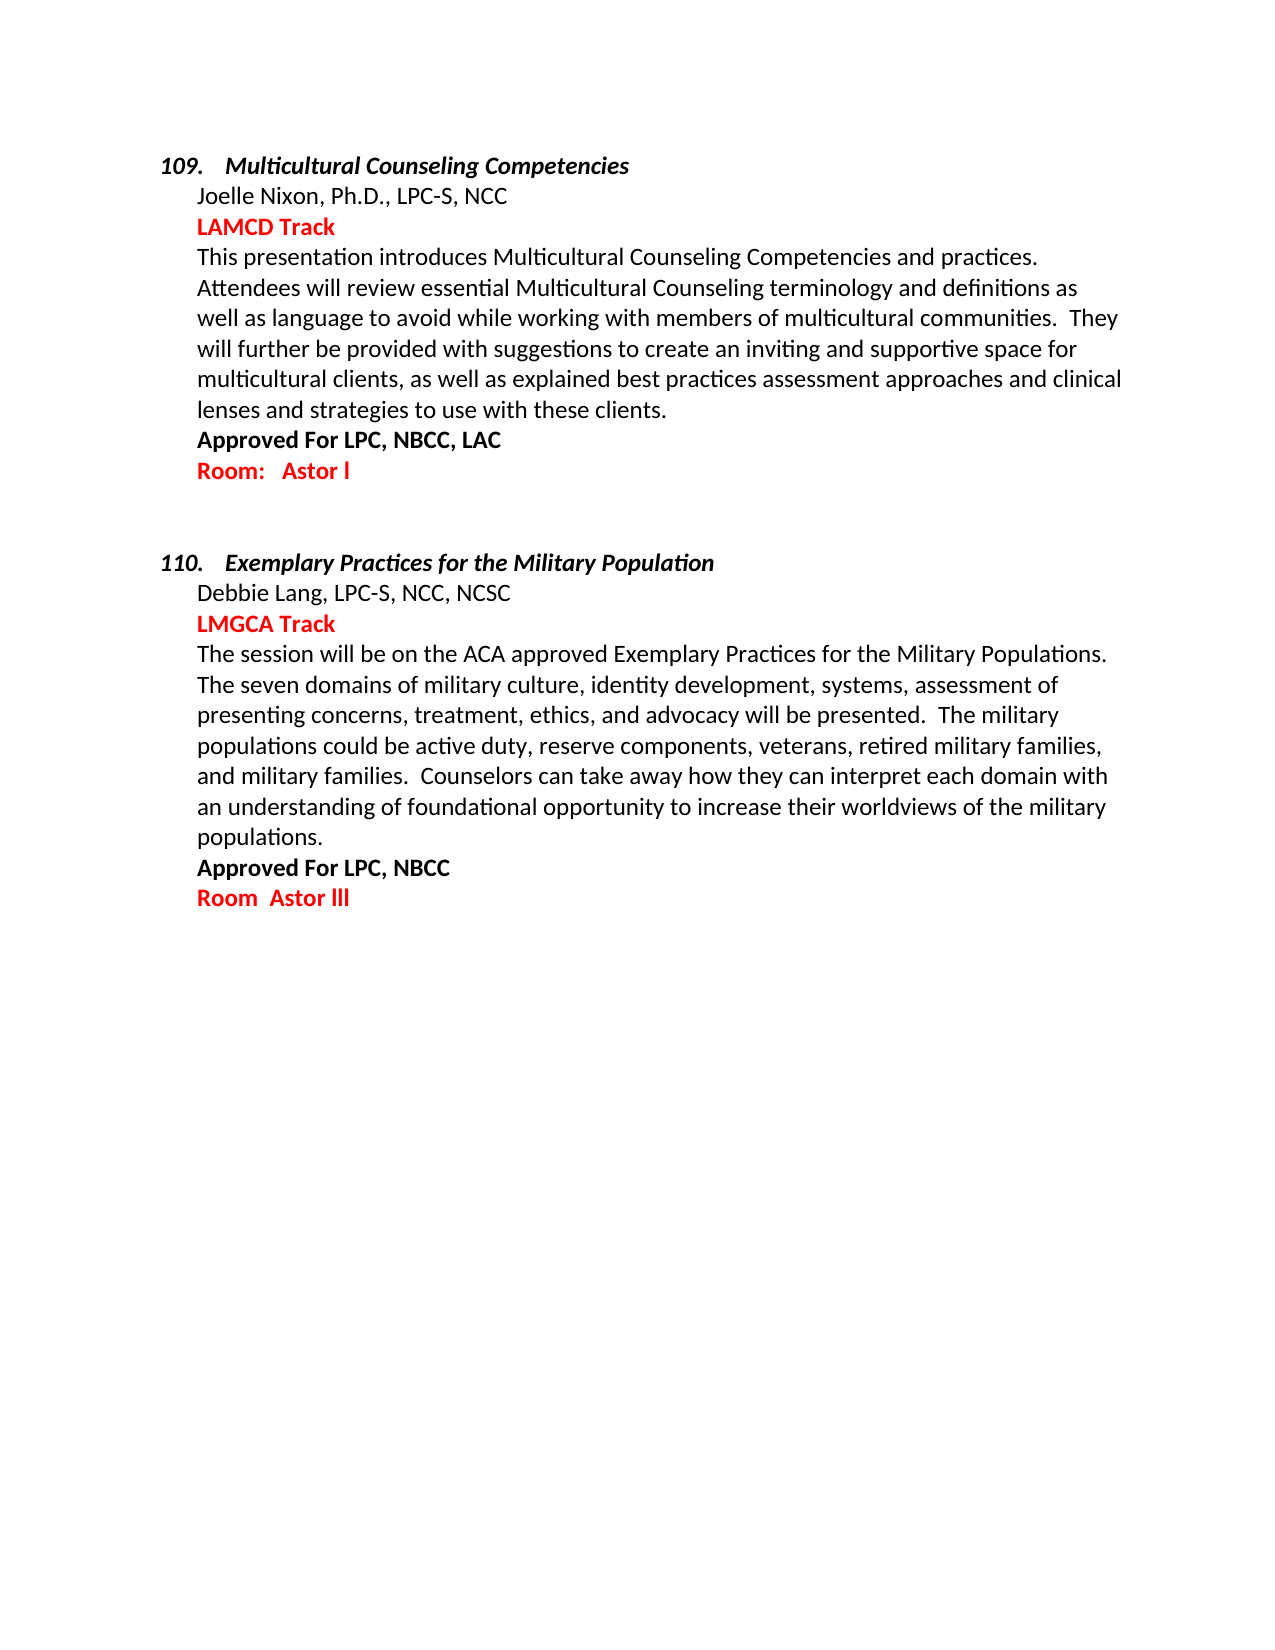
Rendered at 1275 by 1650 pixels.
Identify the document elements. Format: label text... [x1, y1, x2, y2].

list Exemplary Practices for the Military Population Debbie Lang, LPC-S, NCC, NCSC LMGCA Track The session will be on the ACA approved Exemplary Practices for the Military Populations. The seven domains of military culture, identity development, systems, assessment of presenting concerns, treatment, ethics, and advocacy will be presented. The military populations could be active duty, reserve components, veterans, retired military families, and military families. Counselors can take away how they can interpret each domain with an understanding of foundational opportunity to increase their worldviews of the military populations. Approved For LPC, NBCC Room Astor lll [159, 547, 1125, 913]
list Multicultural Counseling Competencies Joelle Nixon, Ph.D., LPC-S, NCC [159, 150, 1125, 211]
list LAMCD Track This presentation introduces Multicultural Counseling Competencies and practices. Attendees will review essential Multicultural Counseling terminology and definitions as well as language to avoid while working with members of multicultural communities. They will further be provided with suggestions to create an inviting and supportive space for multicultural clients, as well as explained best practices assessment approaches and clinical lenses and strategies to use with these clients. Approved For LPC, NBCC, LAC Room: Astor l [197, 211, 1125, 486]
